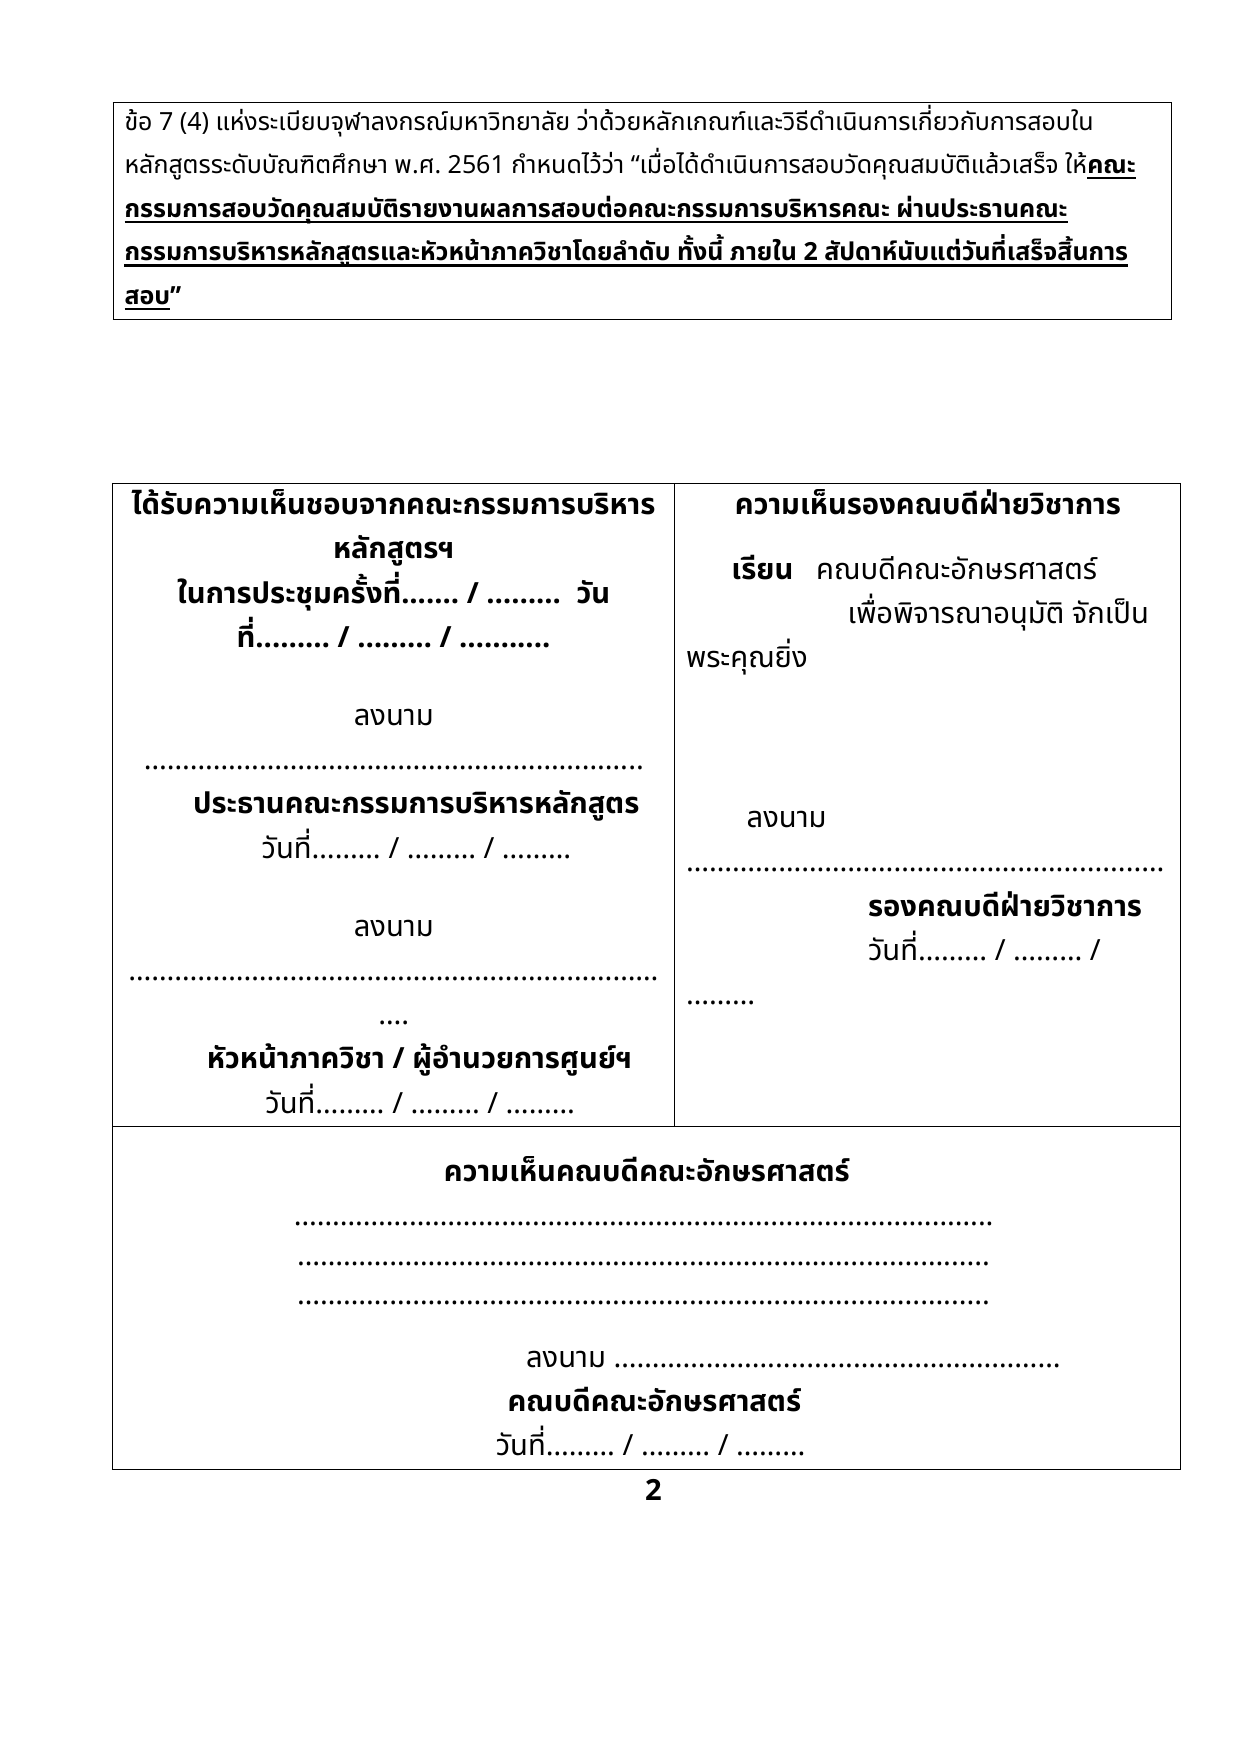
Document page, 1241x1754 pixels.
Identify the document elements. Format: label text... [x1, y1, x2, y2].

table_header ความเห็นรองคณบดีฝ่ายวิชาการ เรียน คณบดีคณะอักษรศาสตร์ เพื่อพิจารณาอนุมัติ จักเป็นพระคุณยิ่ง ลงนาม …………………………….......………..........… รองคณบดีฝ่ายวิชาการ วันที่……… / ……… / ……… [675, 484, 1180, 1126]
table_header ข้อ 7 (4) แห่งระเบียบจุฬาลงกรณ์มหาวิทยาลัย ว่าด้วยหลักเกณฑ์และวิธีดำเนินการเกี่ยวกับการสอบในหลักสูตรระดับบัณฑิตศึกษา พ.ศ. 2561 กำหนดไว้ว่า “เมื่อได้ดำเนินการสอบวัดคุณสมบัติแล้วเสร็จ ให้คณะกรรมการสอบวัดคุณสมบัติรายงานผลการสอบต่อคณะกรรมการบริหารคณะ ผ่านประธานคณะกรรมการบริหารหลักสูตรและหัวหน้าภาควิชาโดยลำดับ ทั้งนี้ ภายใน 2 สัปดาห์นับแต่วันที่เสร็จสิ้นการสอบ” [114, 103, 1171, 319]
text 2 [637, 1470, 1181, 1509]
table_cell ความเห็นคณบดีคณะอักษรศาสตร์ …………………………..………………………………………………….. ………………………………………………………………..…....…...... ………………………………………………………………..…....…...... ลงนาม …………………..........……………………… คณบดีคณะอักษรศาสตร์ วันที่……… / ……… / ……… [113, 1127, 1180, 1468]
table_header ได้รับความเห็นชอบจากคณะกรรมการบริหารหลักสูตรฯ ในการประชุมครั้งที่….... / ……... วันที่...…… / ……… / ……..... ลงนาม ……………………………………………………….. ประธานคณะกรรมการบริหารหลักสูตร วันที่……… / ……… / ……… ลงนาม ………………………………………………………………. หัวหน้าภาควิชา / ผู้อำนวยการศูนย์ฯ วันที่……… / ……… / ……… [113, 484, 674, 1126]
